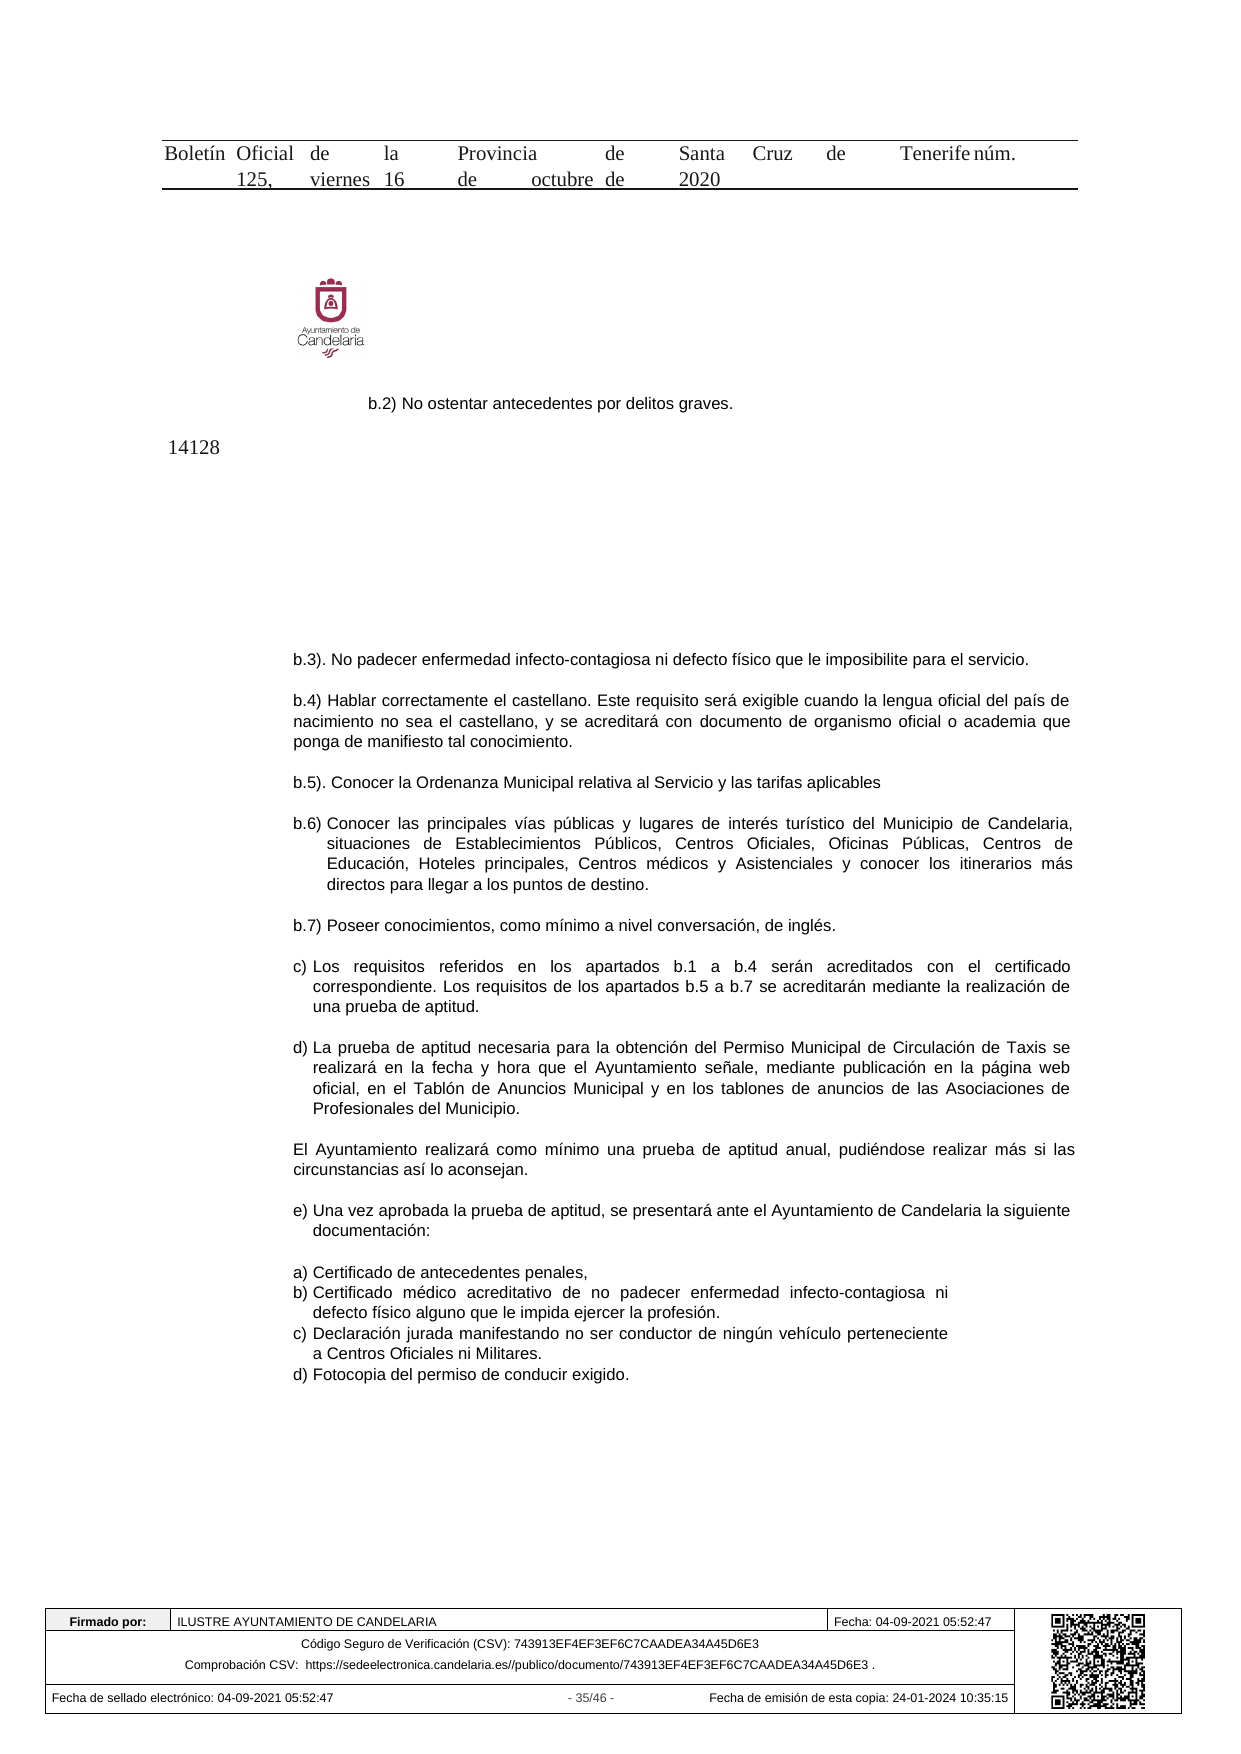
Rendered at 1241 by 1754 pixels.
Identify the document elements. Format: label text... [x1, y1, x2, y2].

text b.5). Conocer la Ordenanza Municipal relativa al Servicio y las tarifas aplicables [293, 773, 1076, 792]
list Declaración jurada manifestando no ser conductor de ningún vehículo perteneciente a Centros Oficiales ni Militares. [293, 1324, 949, 1363]
list Una vez aprobada la prueba de aptitud, se presentará ante el Ayuntamiento de Candelaria la siguiente documentación: [293, 1201, 1071, 1240]
list No ostentar antecedentes por delitos graves. [368, 394, 949, 413]
list Certificado médico acreditativo de no padecer enfermedad infecto-contagiosa ni defecto físico alguno que le impida ejercer la profesión. [293, 1283, 949, 1322]
list Los requisitos referidos en los apartados b.1 a b.4 serán acreditados con el certificado correspondiente. Los requisitos de los apartados b.5 a b.7 se acreditarán mediante la realización de una prueba de aptitud. [293, 957, 1071, 1016]
list Certificado de antecedentes penales, [293, 1262, 949, 1282]
list Fotocopia del permiso de conducir exigido. [293, 1364, 949, 1384]
text b.4) Hablar correctamente el castellano. Este requisito será exigible cuando la lengua oficial del país de nacimiento no sea el castellano, y se acreditará con documento de organismo oficial o academia que ponga de manifiesto tal conocimiento. [293, 691, 1071, 751]
text 14128 [162, 435, 1076, 459]
list La prueba de aptitud necesaria para la obtención del Permiso Municipal de Circulación de Taxis se realizará en la fecha y hora que el Ayuntamiento señale, mediante publicación en la página web oficial, en el Tablón de Anuncios Municipal y en los tablones de anuncios de las Asociaciones de Profesionales del Municipio. [293, 1038, 1071, 1118]
text El Ayuntamiento realizará como mínimo una prueba de aptitud anual, pudiéndose realizar más si las circunstancias así lo aconsejan. [293, 1140, 1076, 1179]
picture [1051, 1614, 1145, 1709]
picture [293, 274, 368, 359]
list Poseer conocimientos, como mínimo a nivel conversación, de inglés. [293, 916, 1073, 935]
text b.3). No padecer enfermedad infecto-contagiosa ni defecto físico que le imposibilite para el servicio. [293, 650, 1076, 669]
list Conocer las principales vías públicas y lugares de interés turístico del Municipio de Candelaria, situaciones de Establecimientos Públicos, Centros Oficiales, Oficinas Públicas, Centros de Educación, Hoteles principales, Centros médicos y Asistenciales y conocer los itinerarios más directos para llegar a los puntos de destino. [293, 814, 1073, 893]
